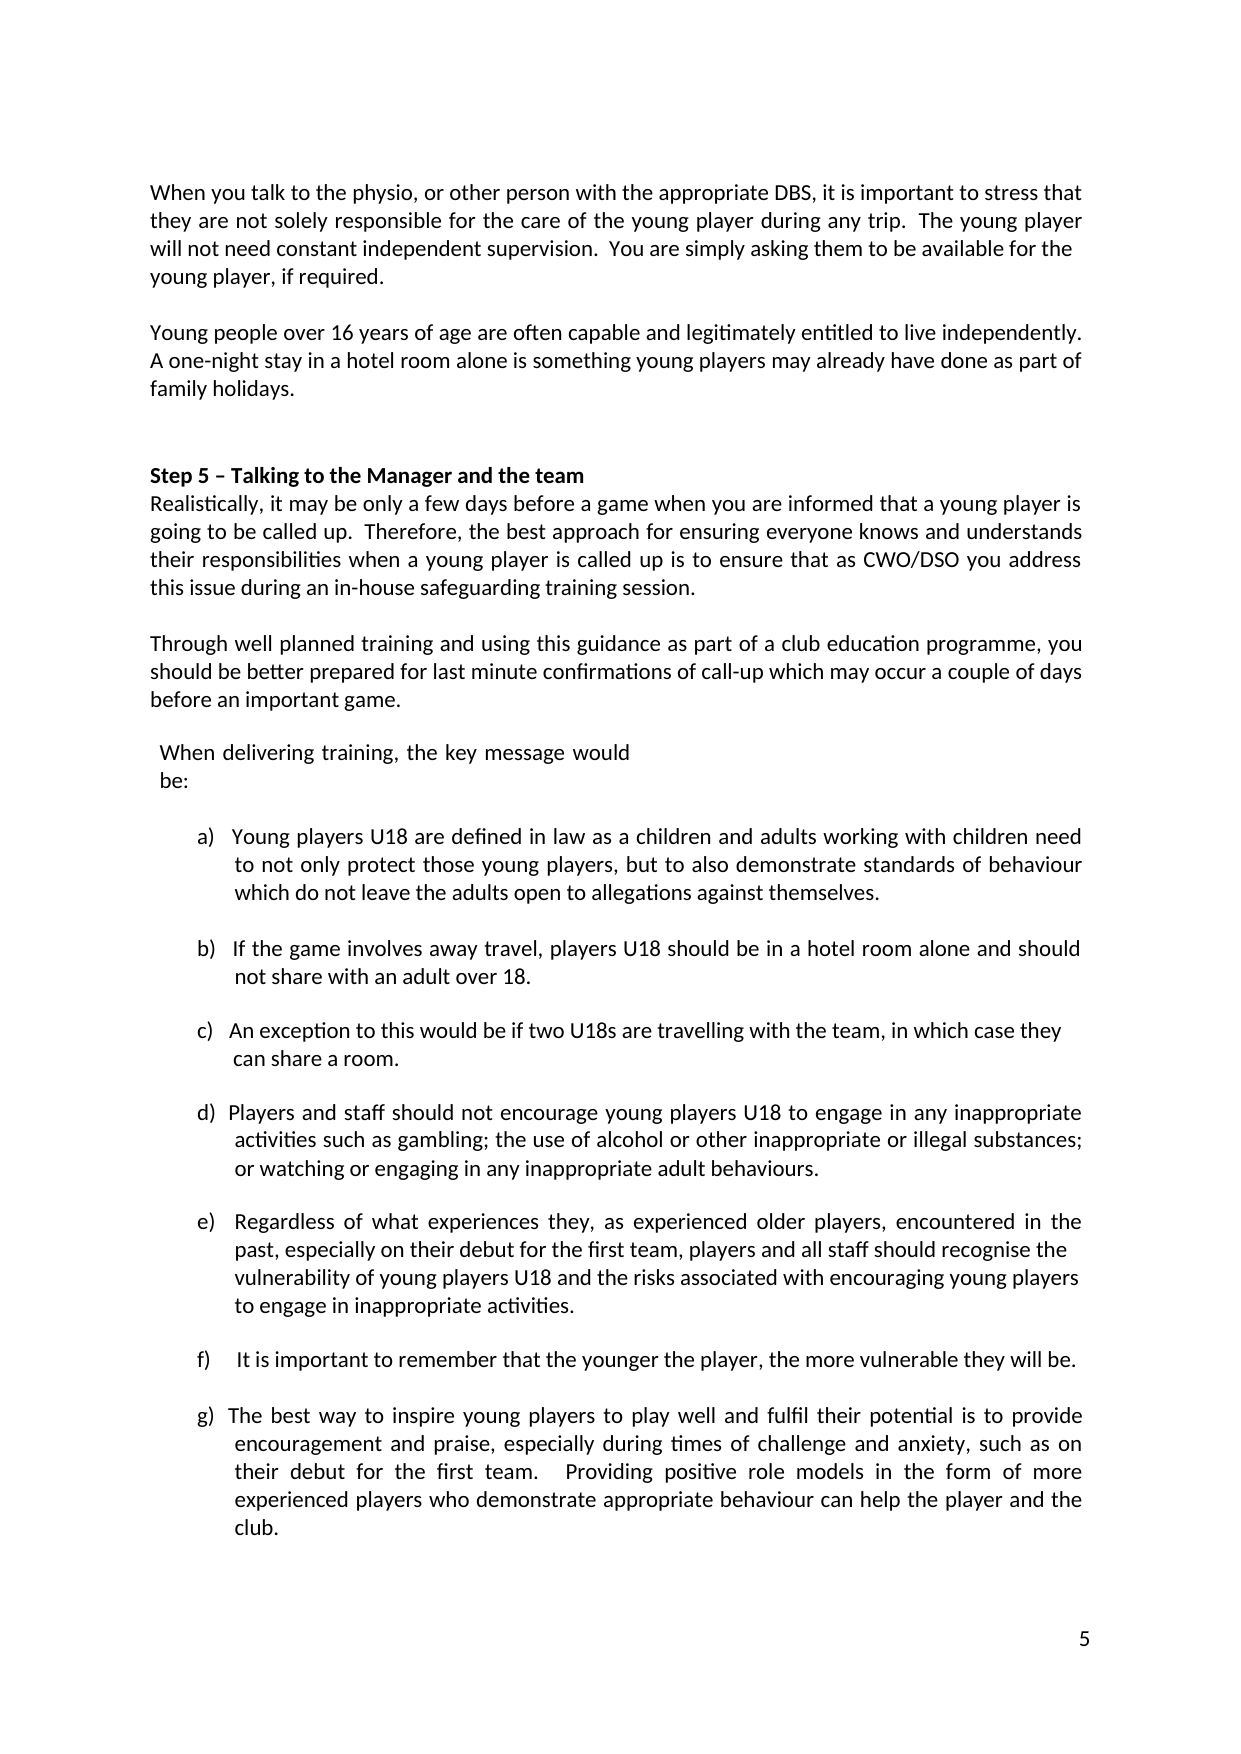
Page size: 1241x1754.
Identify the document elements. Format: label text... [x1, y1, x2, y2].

text b) If the game involves away travel, players U18 should be in a hotel room alone and should not share with an adult over 18. [197, 934, 1082, 991]
text When delivering training, the key message would be: [159, 738, 631, 794]
text young player, if required. [150, 262, 1084, 290]
text a) Young players U18 are defined in law as a children and adults working with children need to not only protect those young players, but to also demonstrate standards of behaviour which do not leave the adults open to allegations against themselves. [197, 822, 1084, 906]
text g) The best way to inspire young players to play well and fulfil their potential is to provide encouragement and praise, especially during times of challenge and anxiety, such as on their debut for the first team. Providing positive role models in the form of more experienced players who demonstrate appropriate behaviour can help the player and the club. [197, 1401, 1084, 1541]
text Through well planned training and using this guidance as part of a club education programme, you should be better prepared for last minute confirmations of call-up which may occur a couple of days before an important game. [150, 629, 1084, 713]
text vulnerability of young players U18 and the risks associated with encouraging young players to engage in inappropriate activities. [234, 1263, 1084, 1319]
text Young people over 16 years of age are often capable and legitimately entitled to live independently. A one-night stay in a hotel room alone is something young players may already have done as part of family holidays. [150, 318, 1084, 402]
text d) Players and staff should not encourage young players U18 to engage in any inappropriate activities such as gambling; the use of alcohol or other inappropriate or illegal substances; or watching or engaging in any inappropriate adult behaviours. [197, 1098, 1084, 1182]
text When you talk to the physio, or other person with the appropriate DBS, it is important to stress that they are not solely responsible for the care of the young player during any trip. The young player will not need constant independent supervision. You are simply asking them to be available for the [150, 178, 1084, 262]
text f) It is important to remember that the younger the player, the more vulnerable they will be. [197, 1345, 1093, 1373]
text e) Regardless of what experiences they, as experienced older players, encountered in the past, especially on their debut for the first team, players and all staff should recognise the [197, 1207, 1084, 1263]
text Step 5 – Talking to the Manager and the team [150, 461, 1090, 489]
text c) An exception to this would be if two U18s are travelling with the team, in which case they [197, 1016, 1084, 1044]
text can share a room. [197, 1044, 1084, 1072]
text Realistically, it may be only a few days before a game when you are informed that a young player is going to be called up. Therefore, the best approach for ensuring everyone knows and understands their responsibilities when a young player is called up is to ensure that as CWO/DSO you address this issue during an in-house safeguarding training session. [150, 489, 1084, 601]
